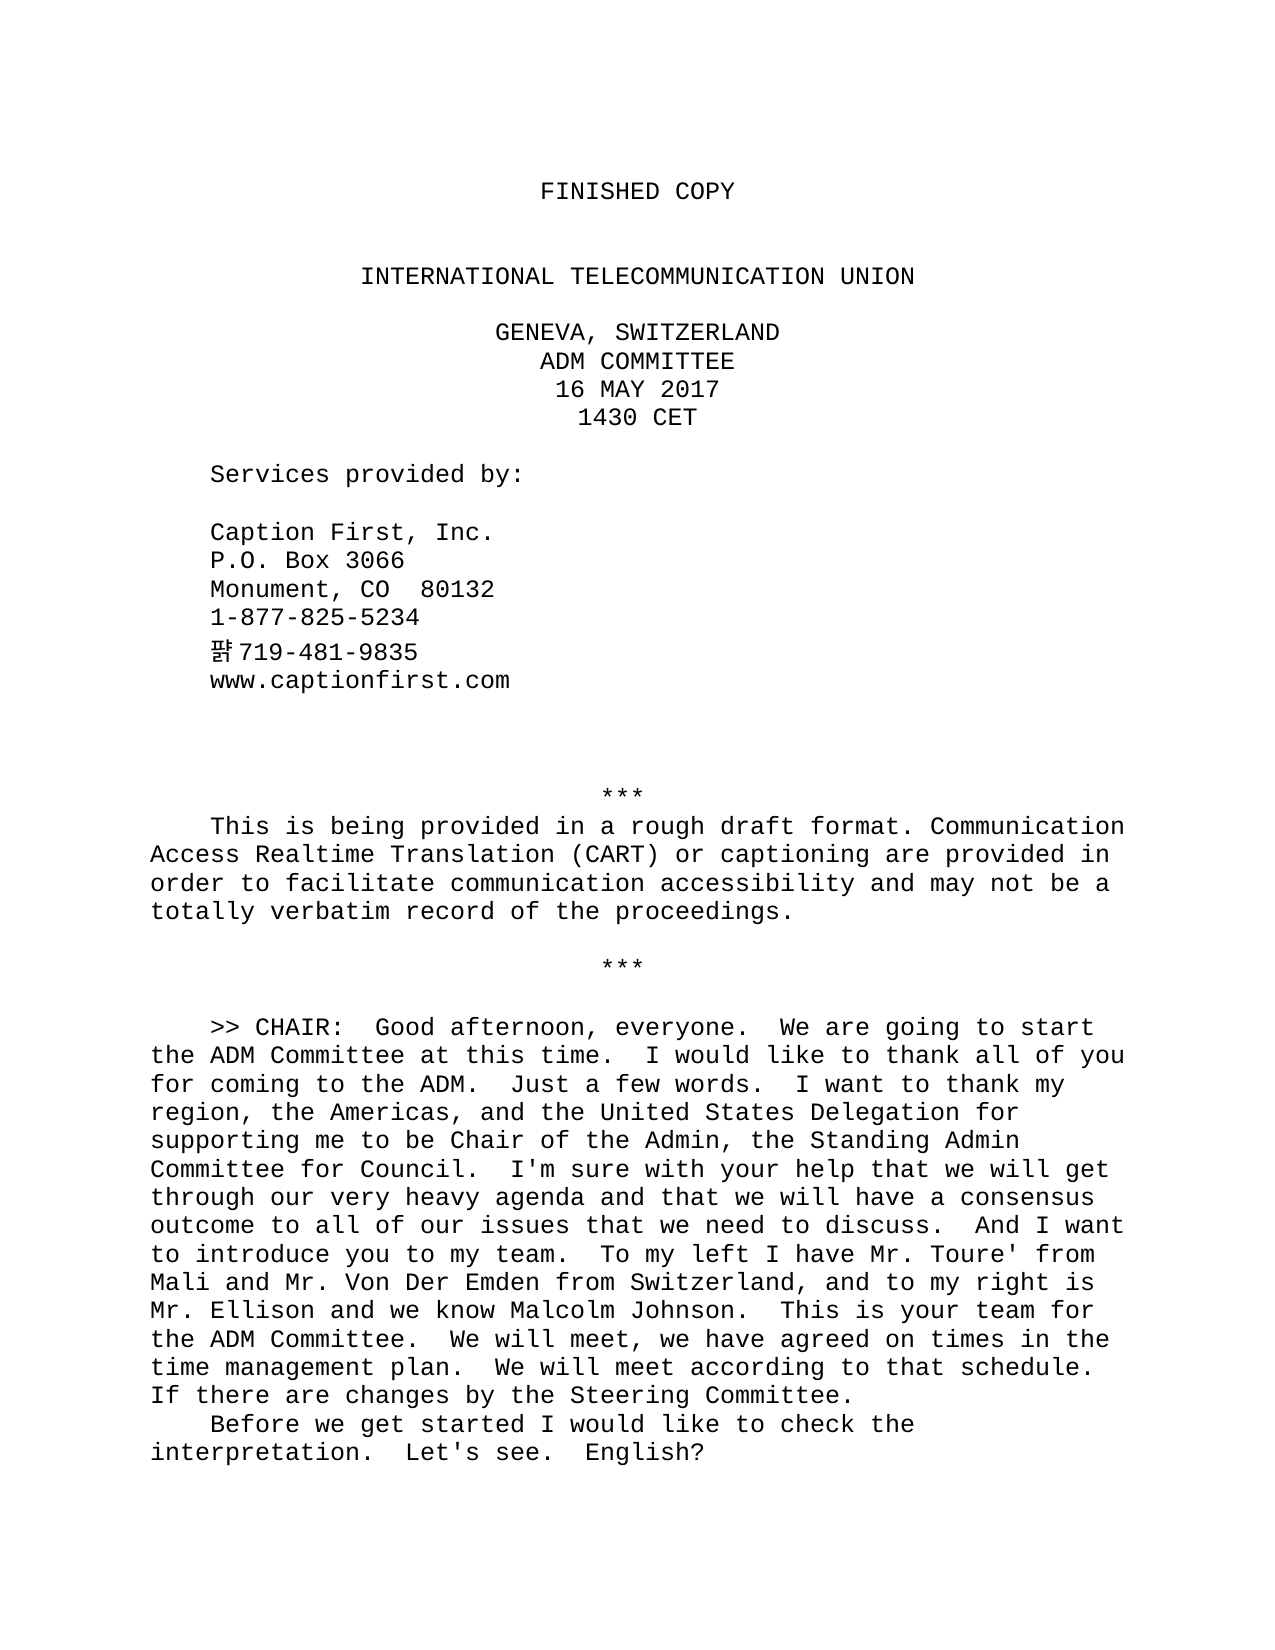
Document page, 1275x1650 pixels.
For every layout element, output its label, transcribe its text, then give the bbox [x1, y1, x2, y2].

text Before we get started I would like to check the interpretation. Let's see. English? [150, 1411, 1125, 1468]
text Services provided by: [150, 462, 1125, 490]
text >> CHAIR: Good afternoon, everyone. We are going to start the ADM Committee at this time. I would like to thank all of you for coming to the ADM. Just a few words. I want to thank my region, the Americas, and the United States Delegation for supporting me to be Chair of the Admin, the Standing Admin Committee for Council. I'm sure with your help that we will get through our very heavy agenda and that we will have a consensus outcome to all of our issues that we need to discuss. And I want to introduce you to my team. To my left I have Mr. Toure' from Mali and Mr. Von Der Emden from Switzerland, and to my right is Mr. Ellison and we know Malcolm Johnson. This is your team for the ADM Committee. We will meet, we have agreed on times in the time management plan. We will meet according to that schedule. If there are changes by the Steering Committee. [150, 1015, 1125, 1411]
text Monument, CO 80132 [150, 576, 1125, 605]
text ADM COMMITTEE [150, 348, 1125, 377]
text Caption First, Inc. [150, 520, 1125, 548]
text 1430 CET [150, 405, 1125, 433]
text *** [150, 785, 1125, 813]
text 16 MAY 2017 [150, 377, 1125, 405]
text FINISHED COPY [150, 178, 1125, 207]
text P.O. Box 3066 [150, 548, 1125, 576]
text INTERNATIONAL TELECOMMUNICATION UNION [150, 263, 1125, 292]
text GENEVA, SWITZERLAND [150, 320, 1125, 348]
text 1-877-825-5234 [150, 605, 1125, 633]
text This is being provided in a rough draft format. Communication Access Realtime Translation (CART) or captioning are provided in order to facilitate communication accessibility and may not be a totally verbatim record of the proceedings. [150, 813, 1125, 927]
text www.captionfirst.com [150, 667, 1125, 696]
text *** [150, 957, 1125, 985]
text 퍍719-481-9835 [150, 633, 1125, 667]
